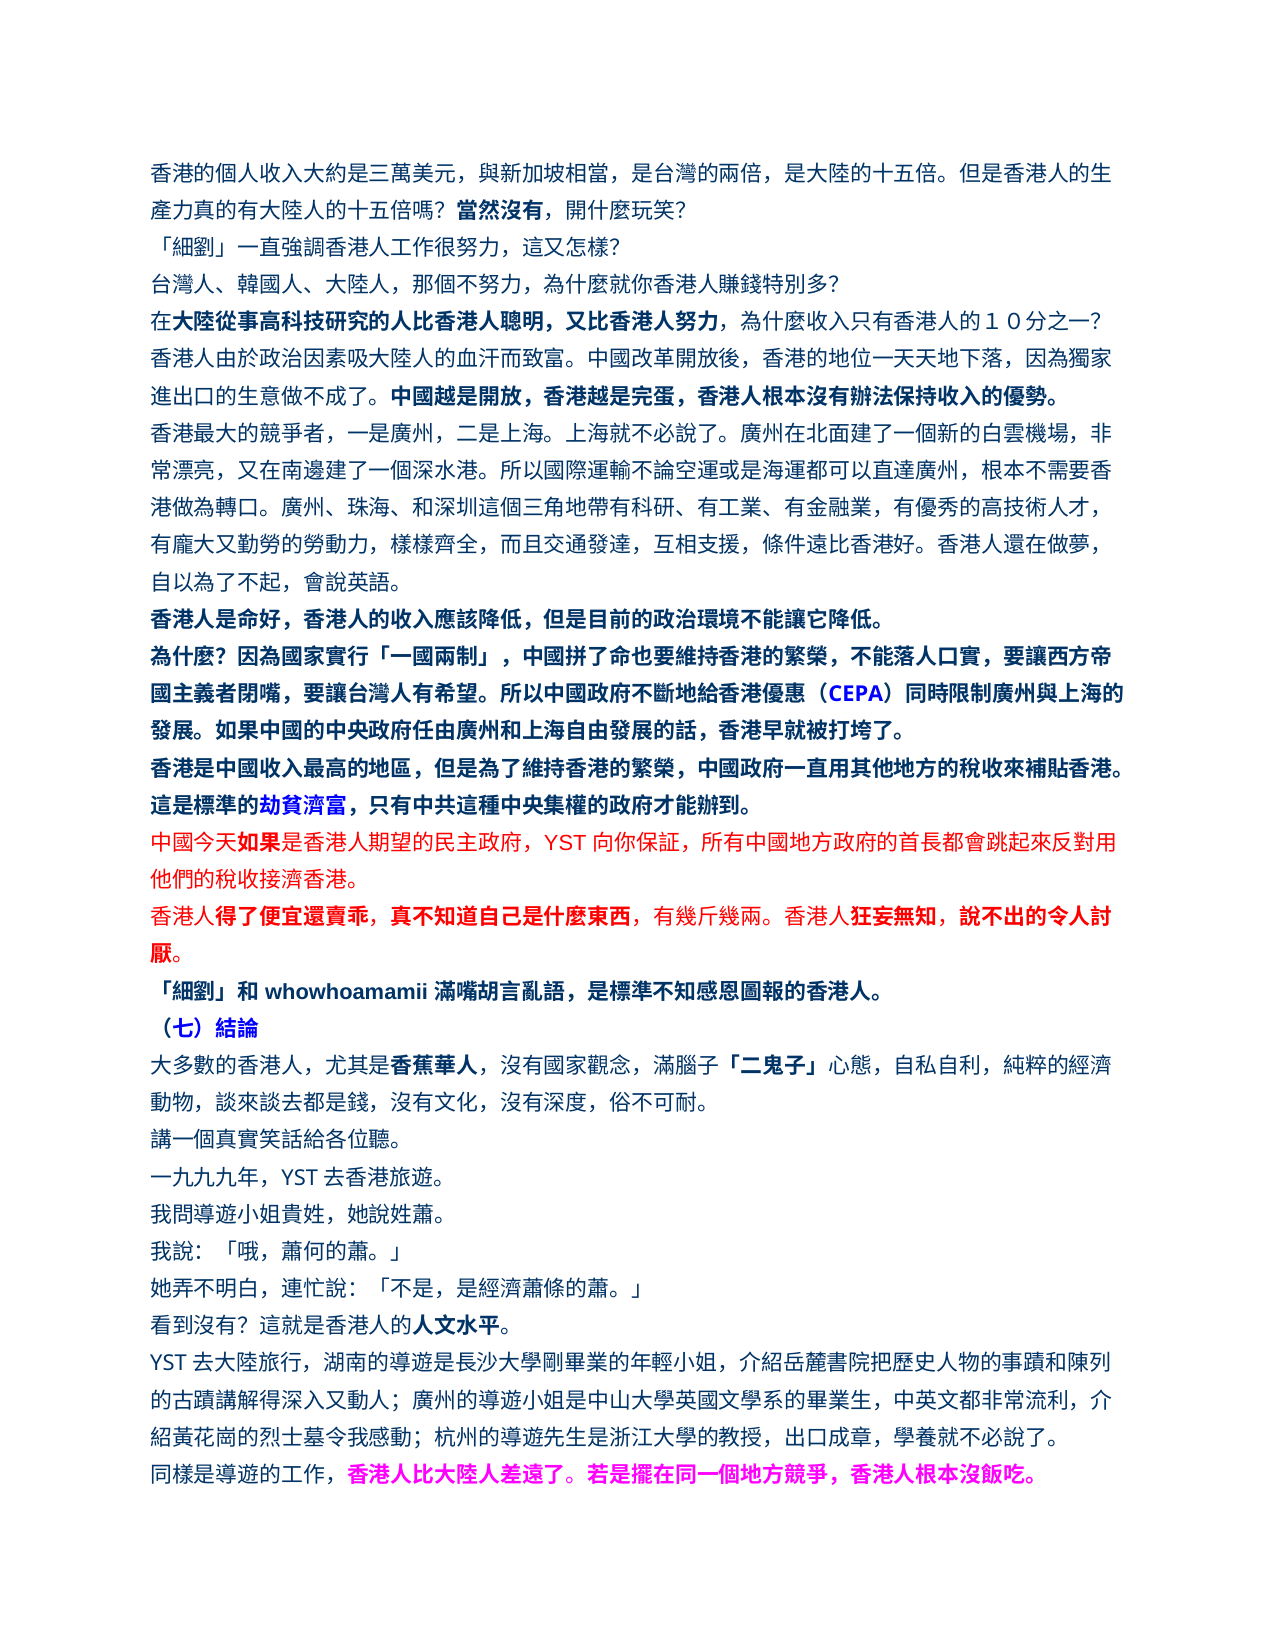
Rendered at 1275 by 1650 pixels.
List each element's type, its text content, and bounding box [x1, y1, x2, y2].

text 同樣是導遊的工作，香港人比大陸人差遠了。若是擺在同一個地方競爭，香港人根本沒飯吃。 [150, 1452, 1125, 1489]
text 中國今天如果是香港人期望的民主政府，YST 向你保証，所有中國地方政府的首長都會跳起來反對用他們的稅收接濟香港。 [150, 819, 1125, 894]
text 香港最大的競爭者，一是廣州，二是上海。上海就不必說了。廣州在北面建了一個新的白雲機場，非常漂亮，又在南邊建了一個深水港。所以國際運輸不論空運或是海運都可以直達廣州，根本不需要香港做為轉口。廣州、珠海、和深圳這個三角地帶有科研、有工業、有金融業，有優秀的高技術人才，有龐大又勤勞的勞動力，樣樣齊全，而且交通發達，互相支援，條件遠比香港好。香港人還在做夢，自以為了不起，會說英語。 [150, 410, 1125, 596]
text 香港人由於政治因素吸大陸人的血汗而致富。中國改革開放後，香港的地位一天天地下落，因為獨家進出口的生意做不成了。中國越是開放，香港越是完蛋，香港人根本沒有辦法保持收入的優勢。 [150, 336, 1125, 410]
text 「細劉」和 whowhoamamii 滿嘴胡言亂語，是標準不知感恩圖報的香港人。 [150, 968, 1125, 1005]
text 我問導遊小姐貴姓，她說姓蕭。 [150, 1191, 1125, 1228]
text 香港人得了便宜還賣乖，真不知道自己是什麼東西，有幾斤幾兩。香港人狂妄無知，說不出的令人討厭。 [150, 894, 1125, 968]
text YST 去大陸旅行，湖南的導遊是長沙大學剛畢業的年輕小姐，介紹岳麓書院把歷史人物的事蹟和陳列的古蹟講解得深入又動人；廣州的導遊小姐是中山大學英國文學系的畢業生，中英文都非常流利，介紹黃花崗的烈士墓令我感動；杭州的導遊先生是浙江大學的教授，出口成章，學養就不必說了。 [150, 1340, 1125, 1452]
text 台灣人、韓國人、大陸人，那個不努力，為什麼就你香港人賺錢特別多？ [150, 262, 1125, 299]
text 大多數的香港人，尤其是香蕉華人，沒有國家觀念，滿腦子「二鬼子」心態，自私自利，純粹的經濟動物，談來談去都是錢，沒有文化，沒有深度，俗不可耐。 [150, 1042, 1125, 1117]
text 講一個真實笑話給各位聽。 [150, 1117, 1125, 1154]
text 我說：「哦，蕭何的蕭。」 [150, 1228, 1125, 1266]
text （七）結論 [150, 1005, 1125, 1042]
text 香港是中國收入最高的地區，但是為了維持香港的繁榮，中國政府一直用其他地方的稅收來補貼香港。這是標準的劫貧濟富，只有中共這種中央集權的政府才能辦到。 [150, 745, 1125, 819]
text 香港人是命好，香港人的收入應該降低，但是目前的政治環境不能讓它降低。 [150, 596, 1125, 633]
text 在大陸從事高科技研究的人比香港人聰明，又比香港人努力，為什麼收入只有香港人的１０分之一？ [150, 299, 1125, 336]
text 一九九九年，YST 去香港旅遊。 [150, 1154, 1125, 1191]
text 為什麼？因為國家實行「一國兩制」，中國拼了命也要維持香港的繁榮，不能落人口實，要讓西方帝國主義者閉嘴，要讓台灣人有希望。所以中國政府不斷地給香港優惠（CEPA）同時限制廣州與上海的發展。如果中國的中央政府任由廣州和上海自由發展的話，香港早就被打垮了。 [150, 633, 1125, 745]
text 香港的個人收入大約是三萬美元，與新加坡相當，是台灣的兩倍，是大陸的十五倍。但是香港人的生產力真的有大陸人的十五倍嗎？當然沒有，開什麼玩笑？ [150, 150, 1125, 224]
text 「細劉」一直強調香港人工作很努力，這又怎樣？ [150, 224, 1125, 262]
text 她弄不明白，連忙說：「不是，是經濟蕭條的蕭。」 [150, 1266, 1125, 1303]
text 看到沒有？這就是香港人的人文水平。 [150, 1303, 1125, 1340]
